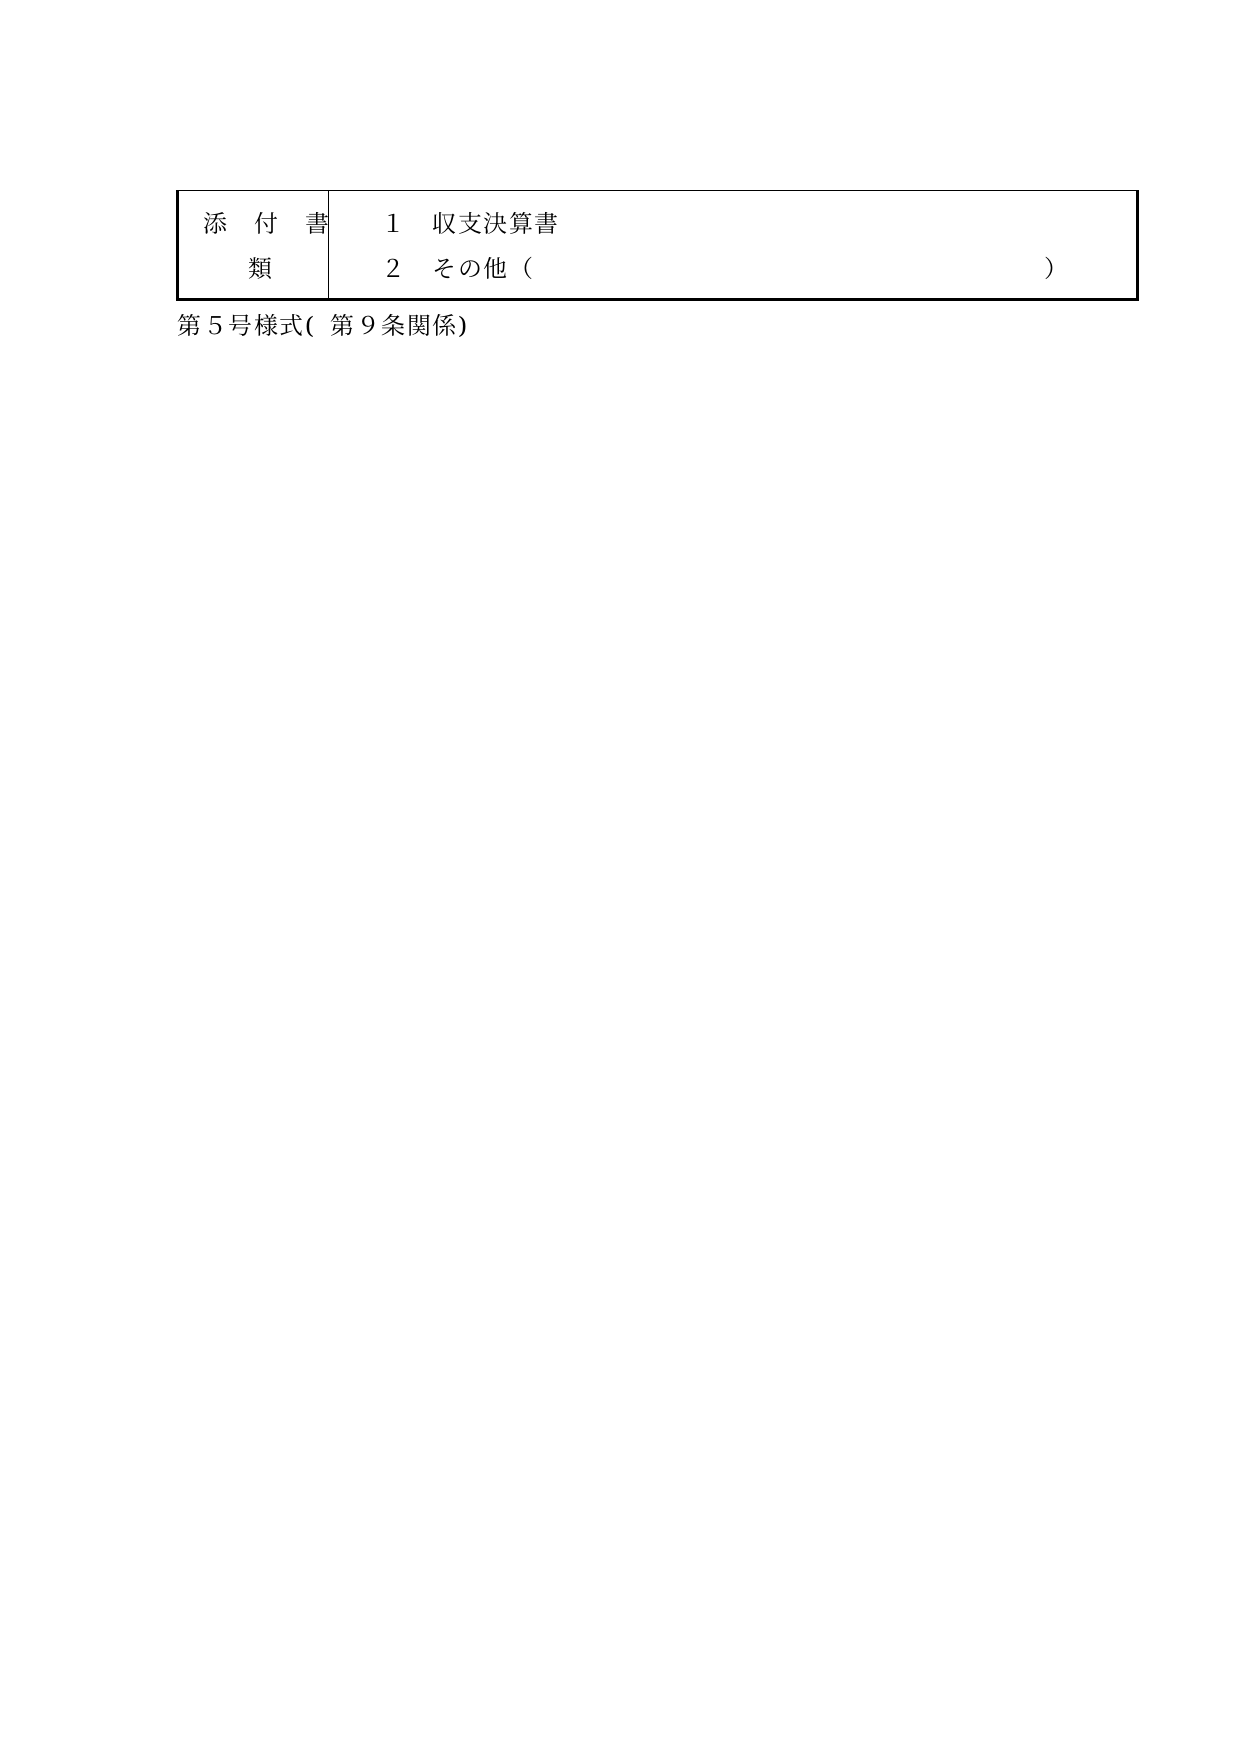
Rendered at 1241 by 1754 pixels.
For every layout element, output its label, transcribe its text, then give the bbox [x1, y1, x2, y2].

table_cell １ 収支決算書 ２ その他（ ） [329, 191, 1136, 298]
table_cell 添付書類 [179, 191, 328, 298]
text 第５号様式(第９条関係) [177, 301, 1122, 346]
